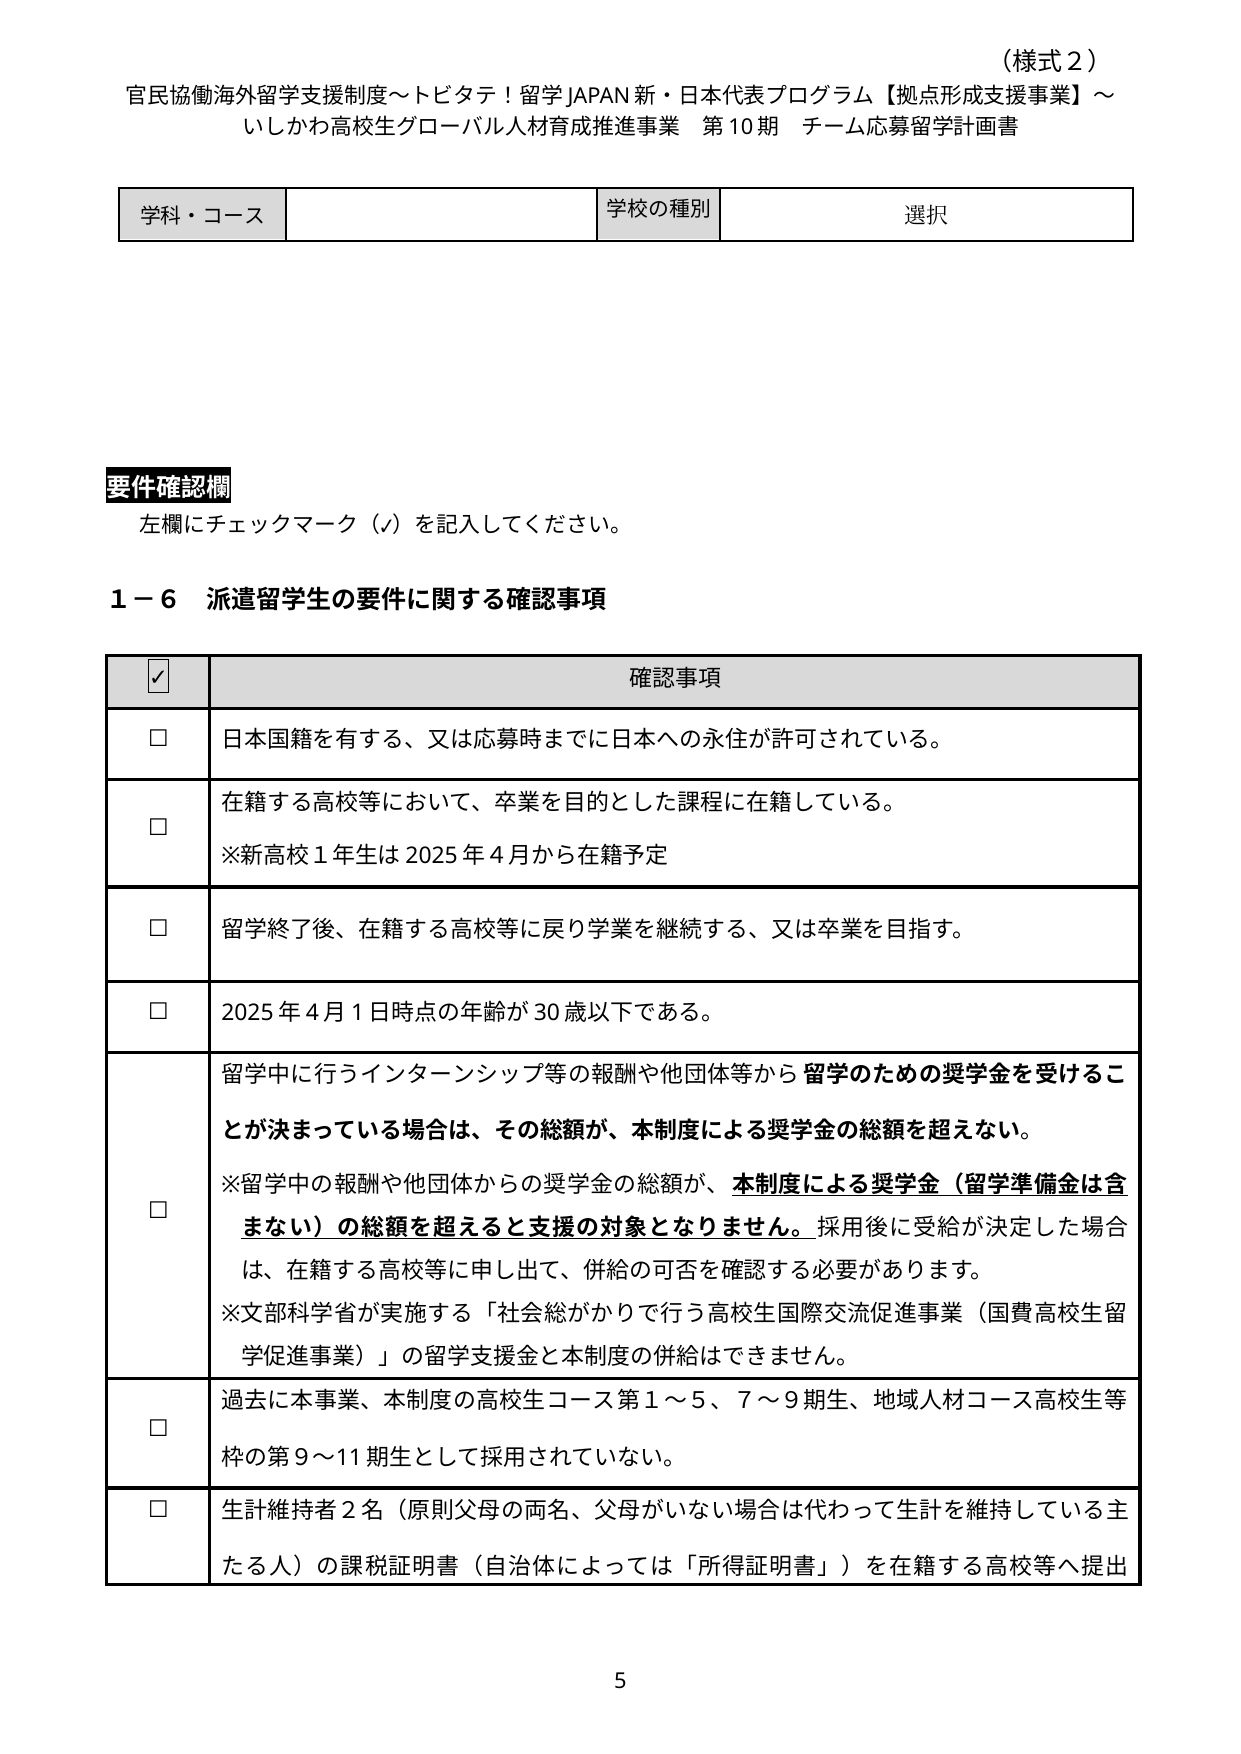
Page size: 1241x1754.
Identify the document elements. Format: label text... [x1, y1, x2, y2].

table_header 確認事項 [211, 657, 1138, 707]
table_cell [287, 189, 596, 239]
table_cell 学校の種別 [598, 189, 719, 239]
table_cell 日本国籍を有する、又は応募時までに日本への永住が許可されている。 [211, 710, 1138, 778]
text 要件確認欄 [106, 467, 1134, 504]
table_cell 留学終了後、在籍する高校等に戻り学業を継続する、又は卒業を目指す。 [211, 889, 1138, 980]
table_cell 留学中に行うインターンシップ等の報酬や他団体等から留学のための奨学金を受けることが決まっている場合は、その総額が、本制度による奨学金の総額を超えない。 ※留学中の報酬や他団体からの奨学金の総額が、本制度による奨学金（留学準備金は含まない）の総額を超えると支援の対象となりません。採用後に受給が決定した場合は、在籍する高校等に申し出て、併給の可否を確認する必要があります。 ※文部科学省が実施する「社会総がかりで行う高校生国際交流促進事業（国費高校生留学促進事業）」の留学支援金と本制度の併給はできません。 [211, 1054, 1138, 1377]
text 左欄にチェックマーク（✔）を記入してください。 [106, 504, 1134, 542]
table_cell 学科・コース [120, 189, 285, 239]
table_cell 過去に本事業、本制度の高校生コース第１～５、７～９期生、地域人材コース高校生等枠の第９～11期生として採用されていない。 [211, 1380, 1138, 1486]
text １－６ 派遣留学生の要件に関する確認事項 [106, 579, 1134, 617]
table_header ✓ [108, 657, 208, 707]
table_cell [211, 1490, 1138, 1583]
table_cell 在籍する高校等において、卒業を目的とした課程に在籍している。 ※新高校１年生は2025年４月から在籍予定 [211, 781, 1138, 885]
table_cell 2025年4月1日時点の年齢が30歳以下である。 [211, 983, 1138, 1051]
